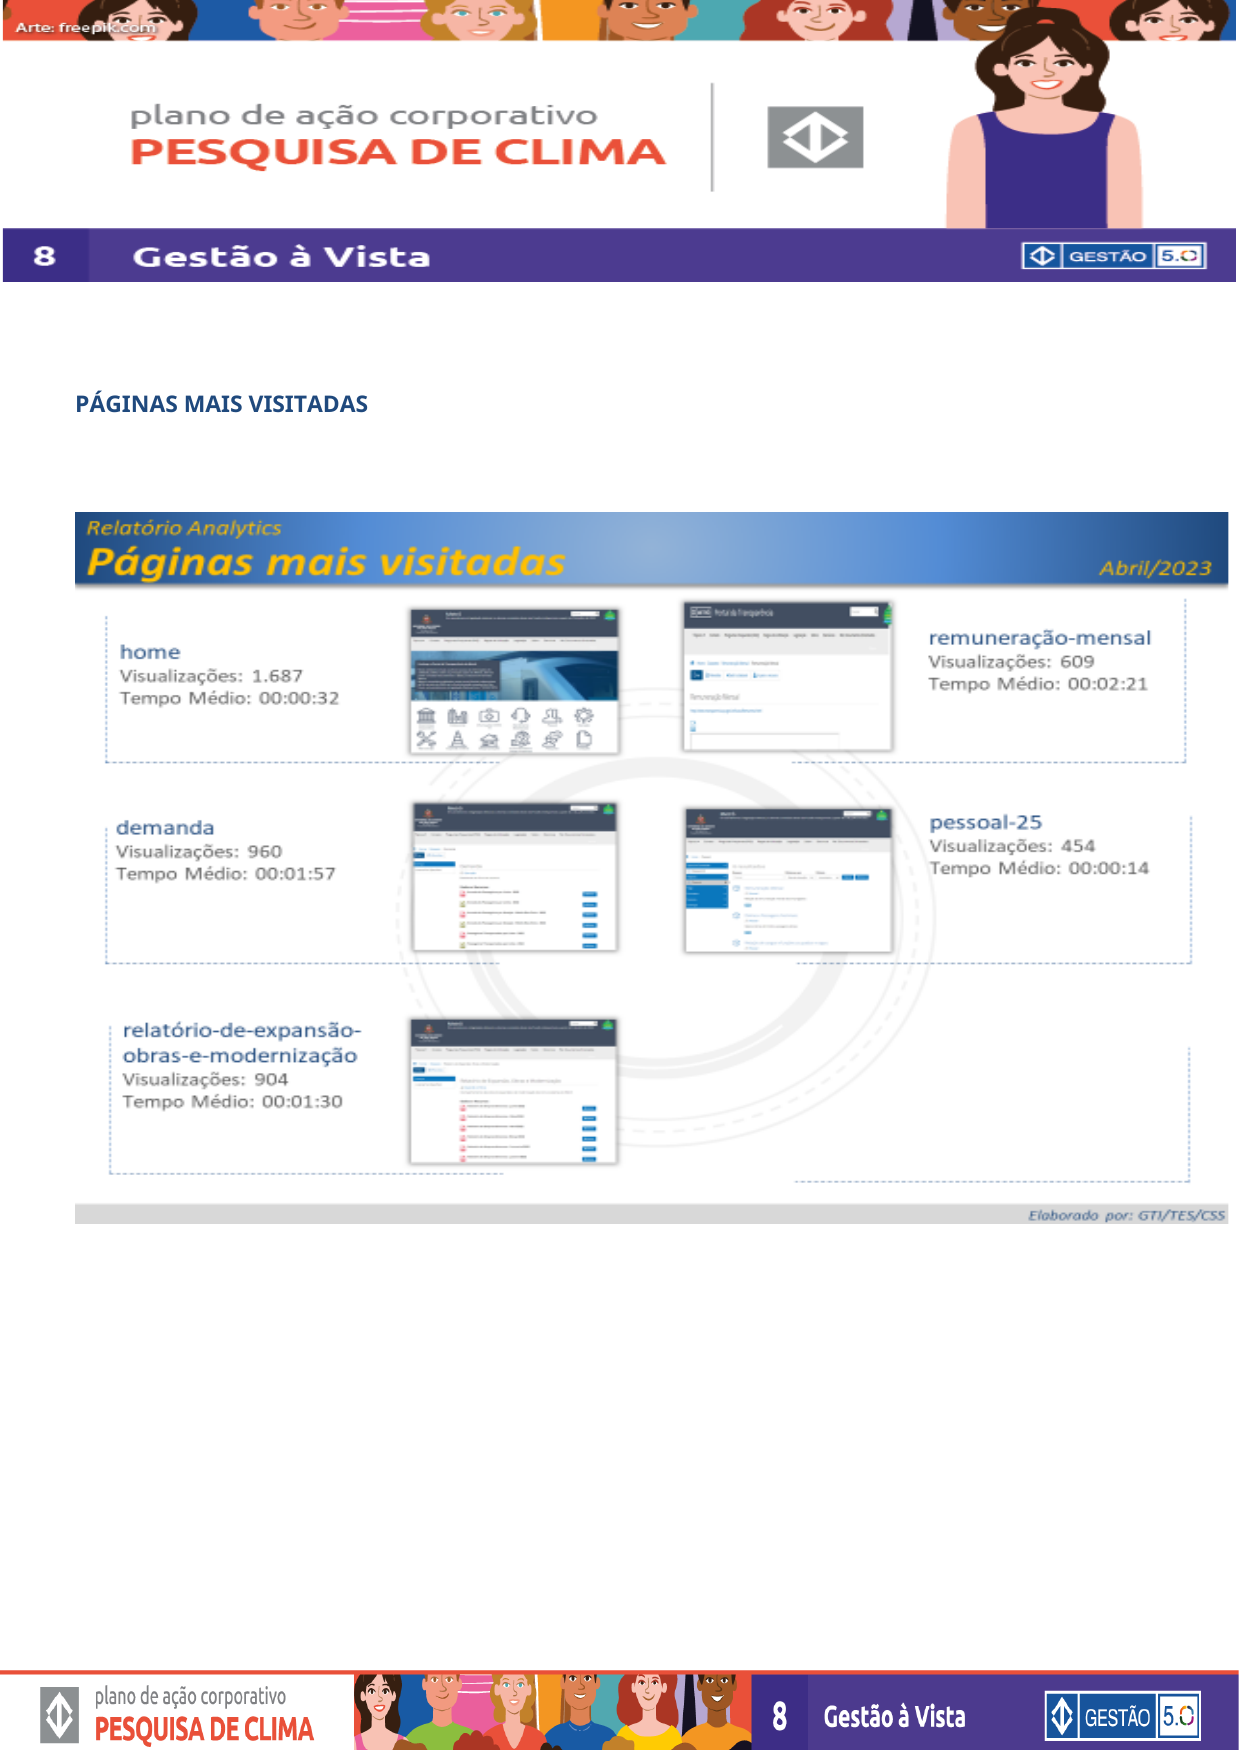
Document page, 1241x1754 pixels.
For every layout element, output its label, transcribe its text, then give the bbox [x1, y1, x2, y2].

picture [75, 512, 1229, 1224]
picture [1, 0, 1236, 282]
text PÁGINAS MAIS VISITADAS [75, 387, 1165, 419]
picture [0, 1670, 1239, 1750]
